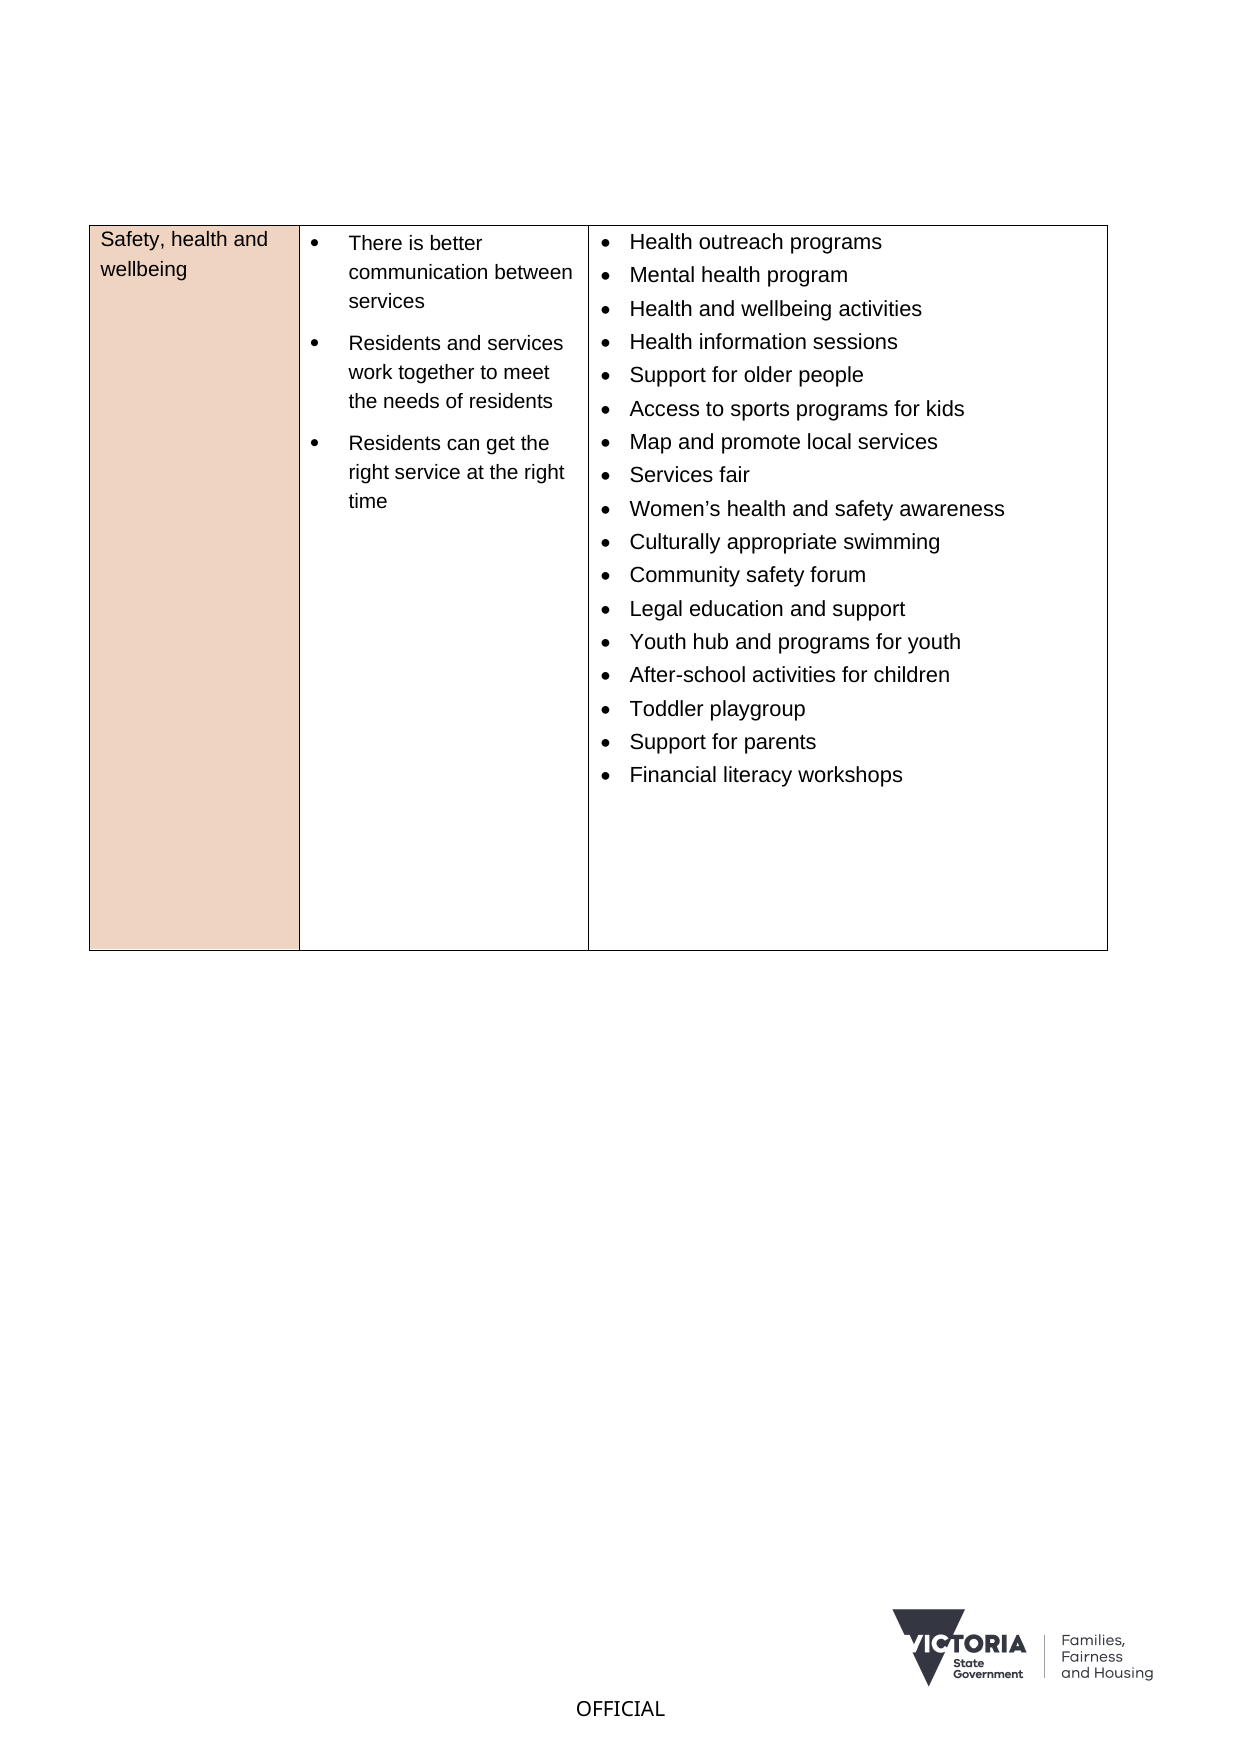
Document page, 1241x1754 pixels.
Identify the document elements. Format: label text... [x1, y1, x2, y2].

picture [0, 1594, 1241, 1754]
table_cell There is better communication between services Residents and services work together to meet the needs of residents Residents can get the right service at the right time [300, 226, 588, 949]
table_cell Safety, health and wellbeing [90, 226, 299, 949]
table_cell Health outreach programs Mental health program Health and wellbeing activities Health information sessions Support for older people Access to sports programs for kids Map and promote local services Services fair Women’s health and safety awareness Culturally appropriate swimming Community safety forum Legal education and support Youth hub and programs for youth After-school activities for children Toddler playgroup Support for parents Financial literacy workshops [589, 226, 1107, 949]
